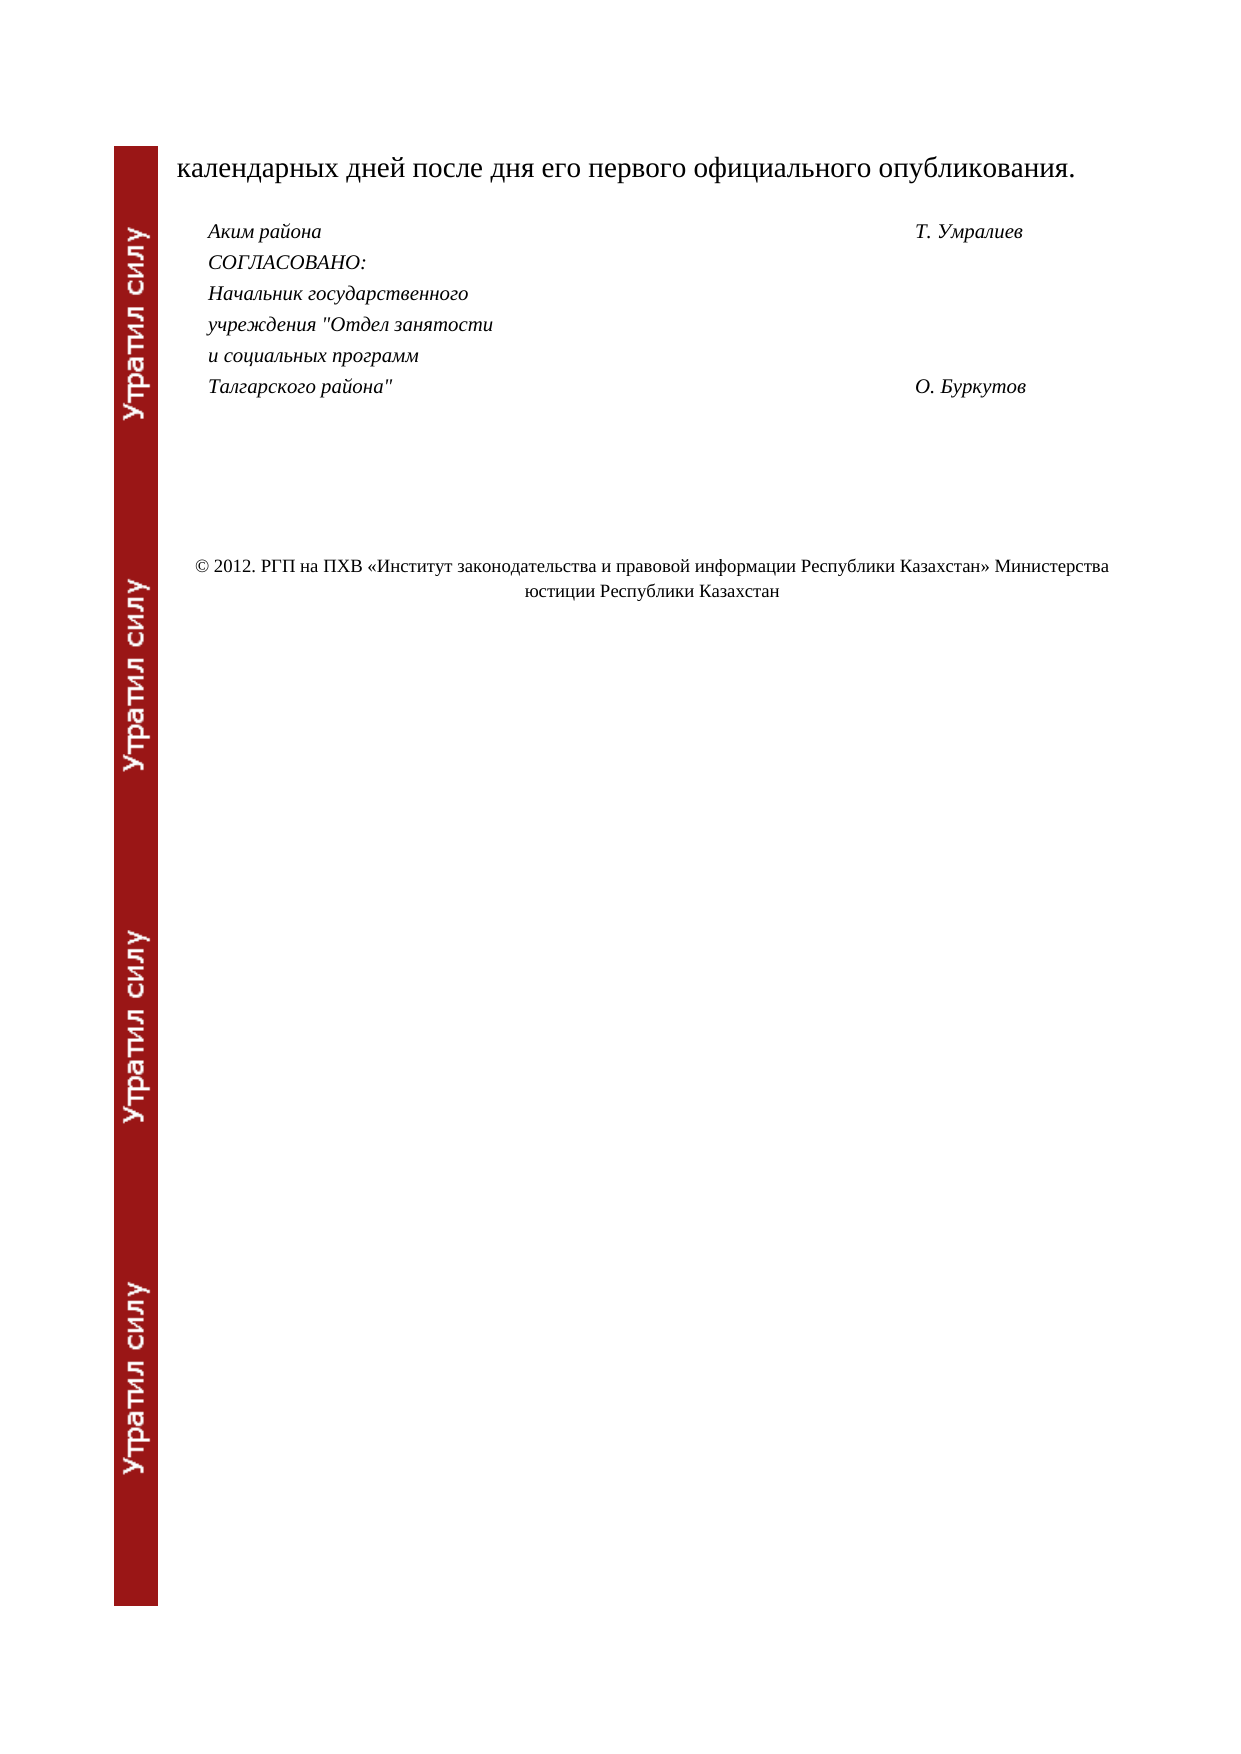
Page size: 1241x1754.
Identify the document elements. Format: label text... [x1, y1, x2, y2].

table_cell и социальных программ [101, 342, 1240, 373]
table_cell Начальник государственного [101, 280, 1240, 311]
table_header Аким района [101, 218, 913, 249]
table_header Т. Умралиев [913, 218, 1240, 249]
table_cell Талгарского района" [101, 373, 913, 404]
table_cell СОГЛАСОВАНО: [101, 249, 1240, 280]
picture [114, 214, 158, 218]
table_cell О. Буркутов [913, 373, 1240, 404]
picture [114, 146, 158, 150]
text © 2012. РГП на ПХВ «Институт законодательства и правовой информации Республики Казахстан» Министерства юстиции Республики Казахстан [112, 555, 1128, 601]
picture [114, 404, 158, 555]
picture [114, 601, 158, 1606]
table_cell учреждения "Отдел занятости [101, 311, 1240, 342]
